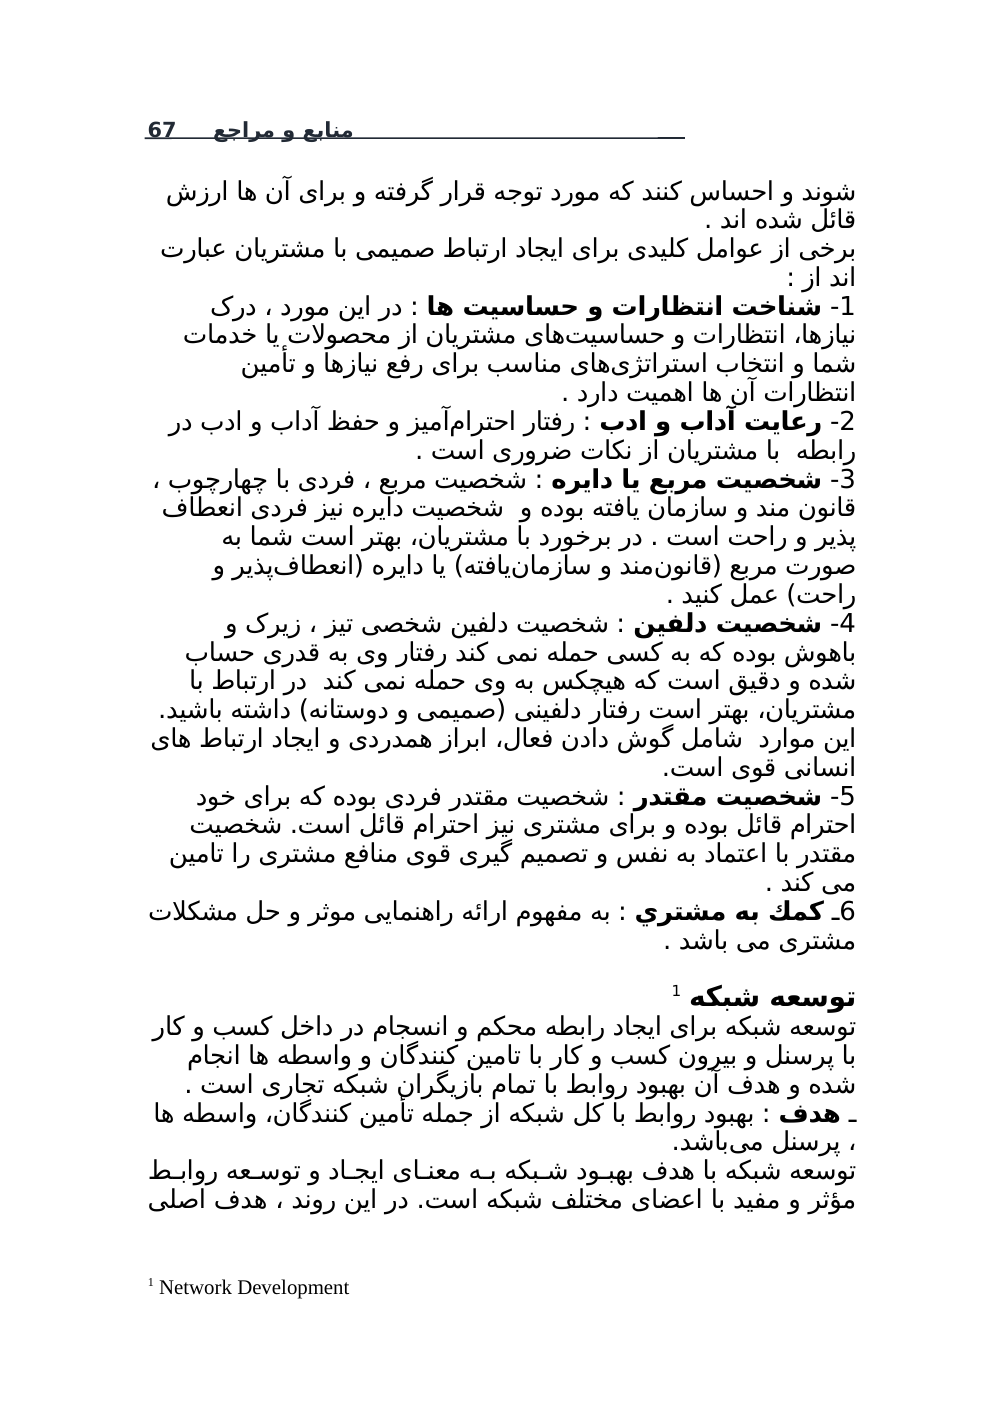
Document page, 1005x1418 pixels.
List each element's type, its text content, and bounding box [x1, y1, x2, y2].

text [148, 1157, 856, 1214]
text برخی از عوامل کلیدی برای ایجاد ارتباط صمیمی با مشتریان عبارت اند از : [148, 235, 856, 292]
text 2- رعايت آداب و ادب : رفتار احترام‌آمیز و حفظ آداب و ادب در رابطه با مشتریان از نکات ضروری است . [148, 408, 856, 465]
text توسعه شبکه [148, 982, 856, 1013]
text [148, 177, 856, 235]
text 3- شخصيت مربع يا دايره : شخصیت مربع ، فردی با چهارچوب ، قانون مند و سازمان یافته بوده و شخصیت دایره نیز فردی انعطاف پذیر و راحت است . در برخورد با مشتریان، بهتر است شما به صورت مربع (قانون‌مند و سازمان‌یافته) یا دایره (انعطاف‌پذیر و راحت) عمل کنید . [148, 465, 856, 609]
text 6ـ كمك به مشتري : به مفهوم ارائه راهنمایی موثر و حل مشکلات مشتری می باشد . [148, 898, 856, 955]
text 1- شناخت انتظارات و حساسیت ها : در این مورد ، درک نیازها، انتظارات و حساسیت‌های مشتریان از محصولات یا خدمات شما و انتخاب استراتژی‌های مناسب برای رفع نیازها و تأمین انتظارات آن ها اهمیت دارد . [148, 292, 856, 408]
text توسعه شبکه برای ایجاد رابطه محکم و انسجام در داخل کسب و کار با پرسنل و بیرون کسب و کار با تامین کنندگان و واسطه ها انجام شده و هدف آن بهبود روابط با تمام بازیگران شبکه تجاری است . [148, 1013, 856, 1099]
text 4- شخصيت دلفين : شخصیت دلفین شخصی تیز ، زیرک و باهوش بوده که به کسی حمله نمی کند رفتار وی به قدری حساب شده و دقیق است که هیچکس به وی حمله نمی کند در ارتباط با مشتریان، بهتر است رفتار دلفینی (صمیمی و دوستانه) داشته باشید. این موارد شامل گوش دادن فعال، ابراز همدردی و ایجاد ارتباط‌ های انسانی قوی است. [148, 609, 856, 782]
text ـ هدف : بهبود روابط با کل شبکه از جمله تأمین کنندگان، واسطه ها ، پرسنل می‌باشد. [148, 1099, 856, 1157]
text 5- شخصيت مقتدر : شخصیت مقتدر فردی بوده که برای خود احترام قائل بوده و برای مشتری نیز احترام قائل است. شخصیت مقتدر با اعتماد به نفس و تصمیم گیری قوی منافع مشتری را تامین می کند . [148, 782, 856, 898]
